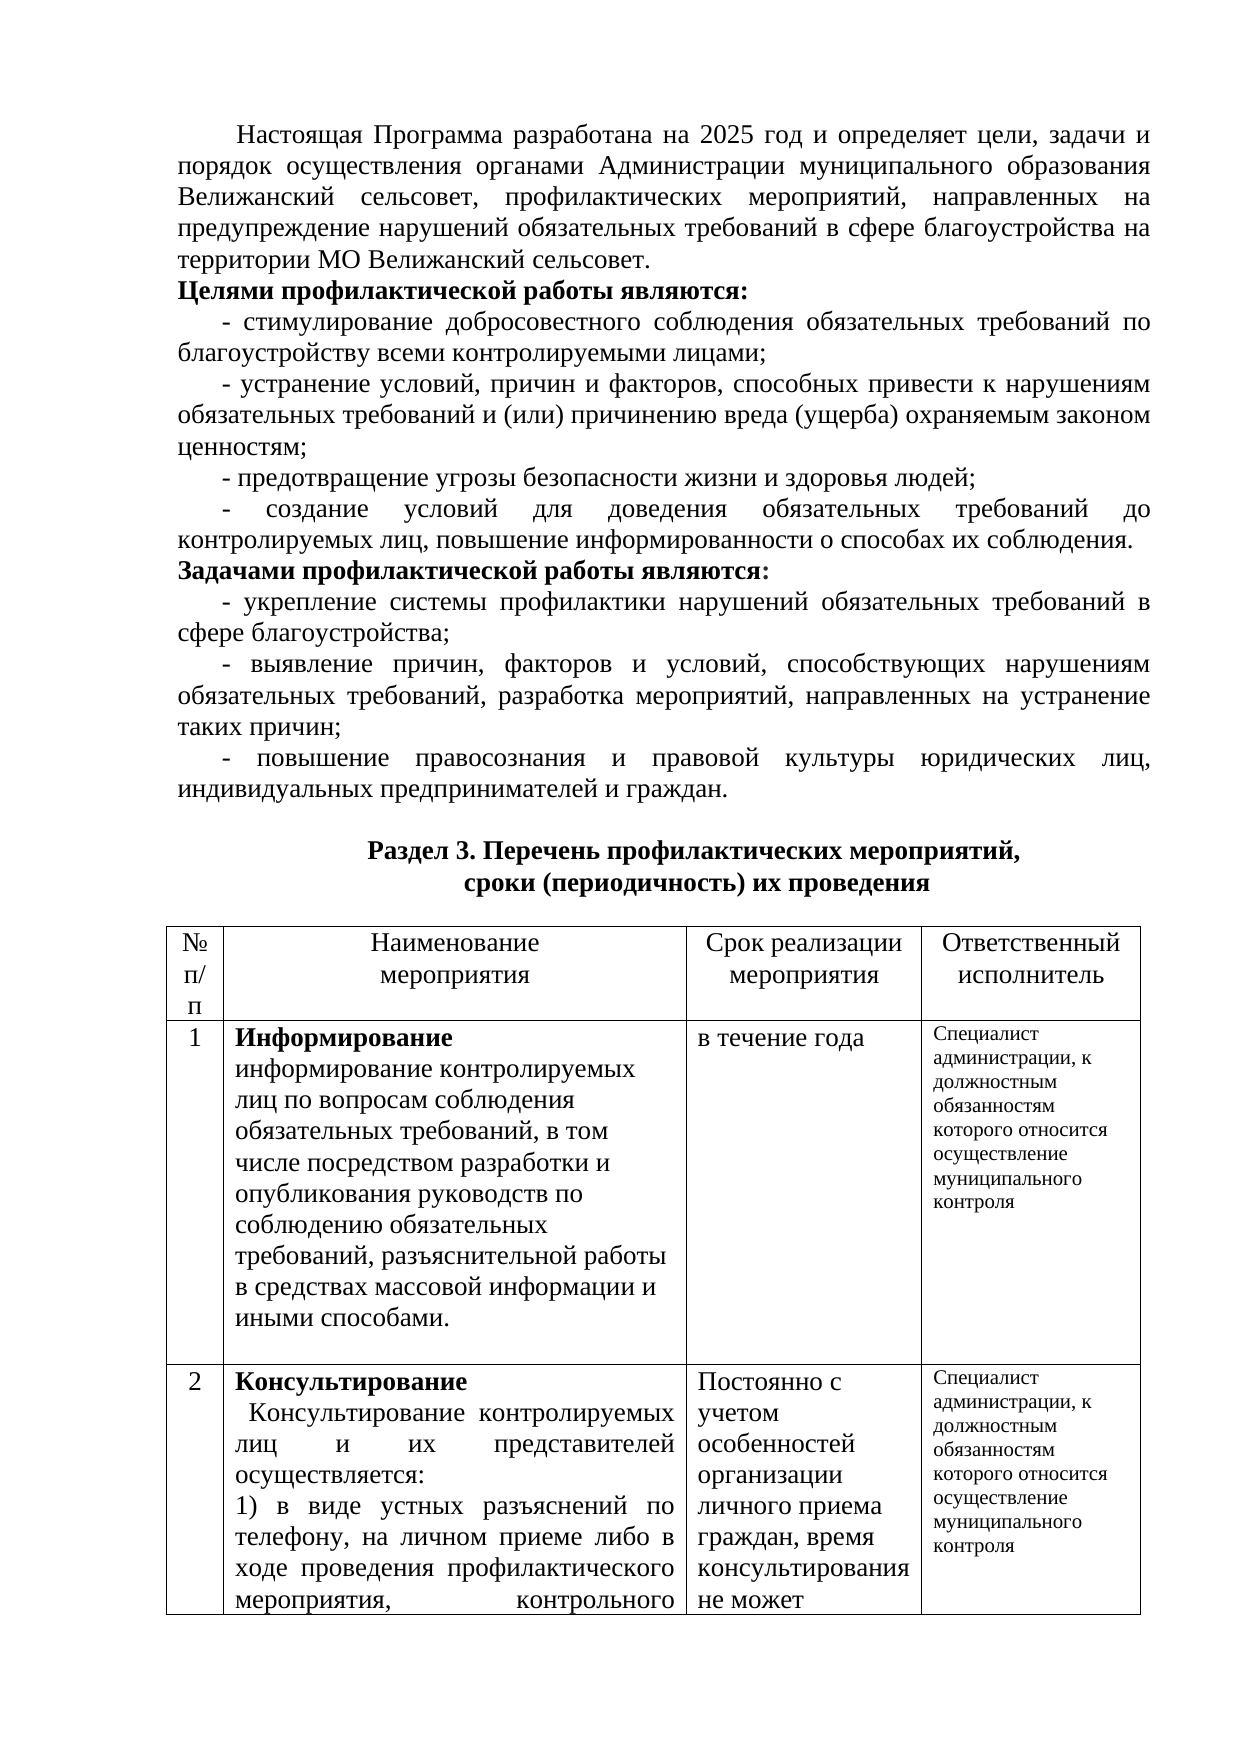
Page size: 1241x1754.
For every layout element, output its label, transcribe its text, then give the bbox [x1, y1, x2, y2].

table_cell Информирование информирование контролируемых лиц по вопросам соблюдения обязательных требований, в том числе посредством разработки и опубликования руководств по соблюдению обязательных требований, разъяснительной работы в средствах массовой информации и иными способами. [224, 1021, 686, 1364]
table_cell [224, 1365, 686, 1614]
table_cell 1 [167, 1021, 223, 1364]
table_cell 2 [167, 1365, 223, 1614]
text - предотвращение угрозы безопасности жизни и здоровья людей; [177, 461, 1152, 492]
text - устранение условий, причин и факторов, способных привести к нарушениям обязательных требований и (или) причинению вреда (ущерба) охраняемым законом ценностям; [177, 367, 1152, 461]
table_header Срок реализации мероприятия [687, 927, 921, 1020]
text сроки (периодичность) их проведения [177, 866, 1152, 897]
text - повышение правосознания и правовой культуры юридических лиц, индивидуальных предпринимателей и граждан. [177, 741, 1152, 803]
table_cell в течение года [687, 1021, 921, 1364]
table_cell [922, 1365, 1140, 1614]
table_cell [687, 1365, 921, 1614]
text - укрепление системы профилактики нарушений обязательных требований в сфере благоустройства; [177, 585, 1152, 648]
text Раздел 3. Перечень профилактических мероприятий, [177, 834, 1152, 866]
table_header Ответственный исполнитель [922, 927, 1140, 1020]
text Целями профилактической работы являются: [177, 274, 1152, 305]
text - создание условий для доведения обязательных требований до контролируемых лиц, повышение информированности о способах их соблюдения. [177, 492, 1152, 554]
table_header Наименование мероприятия [224, 927, 686, 1020]
text - выявление причин, факторов и условий, способствующих нарушениям обязательных требований, разработка мероприятий, направленных на устранение таких причин; [177, 648, 1152, 741]
text - стимулирование добросовестного соблюдения обязательных требований по благоустройству всеми контролируемыми лицами; [177, 305, 1152, 367]
text Задачами профилактической работы являются: [177, 554, 1152, 585]
text Настоящая Программа разработана на 2025 год и определяет цели, задачи и порядок осуществления органами Администрации муниципального образования Велижанский сельсовет, профилактических мероприятий, направленных на предупреждение нарушений обязательных требований в сфере благоустройства на территории МО Велижанский сельсовет. [177, 118, 1152, 274]
table_header № п/п [167, 927, 223, 1020]
table_cell Специалист администрации, к должностным обязанностям которого относится осуществление муниципального контроля [922, 1021, 1140, 1364]
